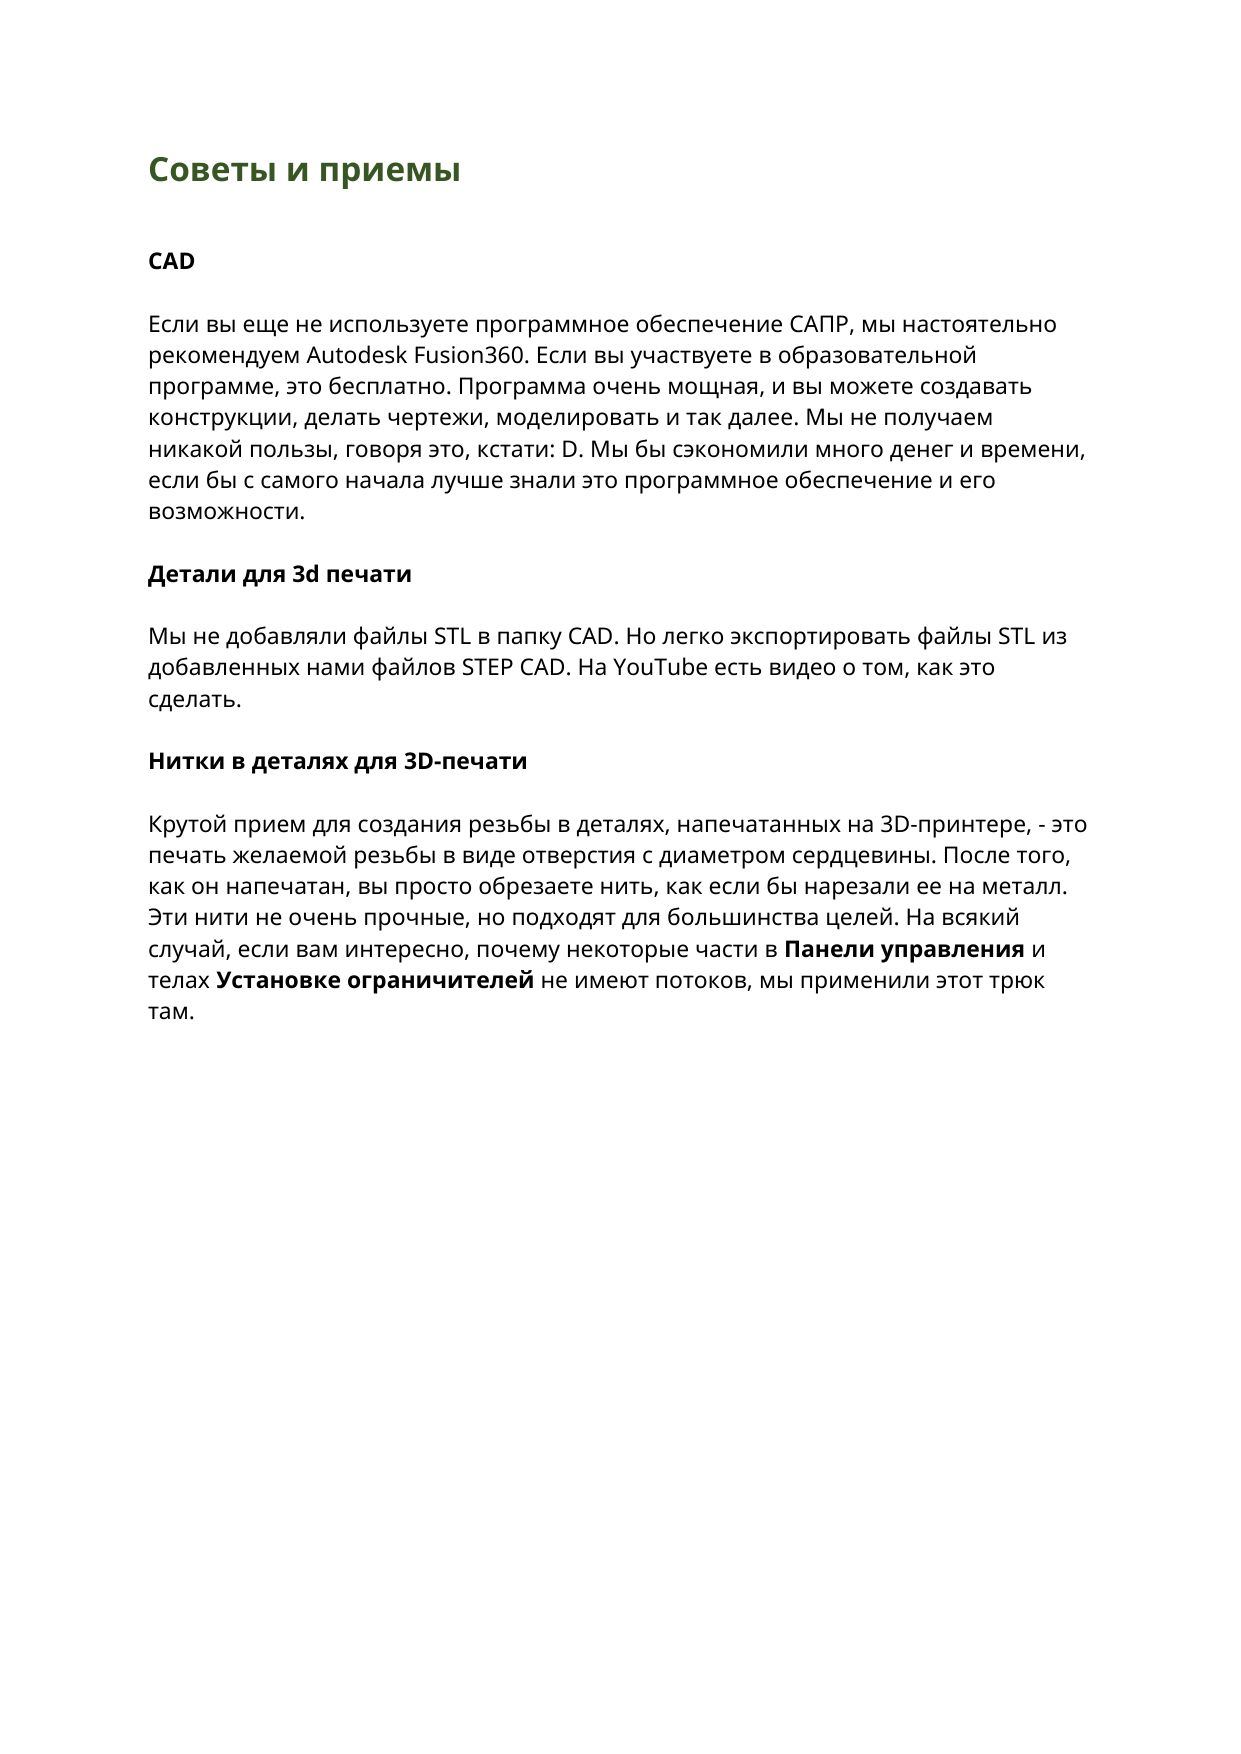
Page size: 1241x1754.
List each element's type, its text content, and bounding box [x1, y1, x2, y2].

text Нитки в деталях для 3D-печати [148, 745, 1092, 776]
text Крутой прием для создания резьбы в деталях, напечатанных на 3D-принтере, - это печать желаемой резьбы в виде отверстия с диаметром сердцевины. После того, как он напечатан, вы просто обрезаете нить, как если бы нарезали ее на металл. Эти нити не очень прочные, но подходят для большинства целей. На всякий случай, если вам интересно, почему некоторые части в Панели управления и телах Установке ограничителей не имеют потоков, мы применили этот трюк там. [148, 808, 1092, 1026]
text CAD [148, 245, 1092, 276]
text Мы не добавляли файлы STL в папку CAD. Но легко экспортировать файлы STL из добавленных нами файлов STEP CAD. На YouTube есть видео о том, как это сделать. [148, 620, 1092, 714]
text Советы и приемы [148, 146, 1092, 192]
text Если вы еще не используете программное обеспечение САПР, мы настоятельно рекомендуем Autodesk Fusion360. Если вы участвуете в образовательной программе, это бесплатно. Программа очень мощная, и вы можете создавать конструкции, делать чертежи, моделировать и так далее. Мы не получаем никакой пользы, говоря это, кстати: D. Мы бы сэкономили много денег и времени, если бы с самого начала лучше знали это программное обеспечение и его возможности. [148, 308, 1092, 526]
text Детали для 3d печати [148, 558, 1092, 589]
